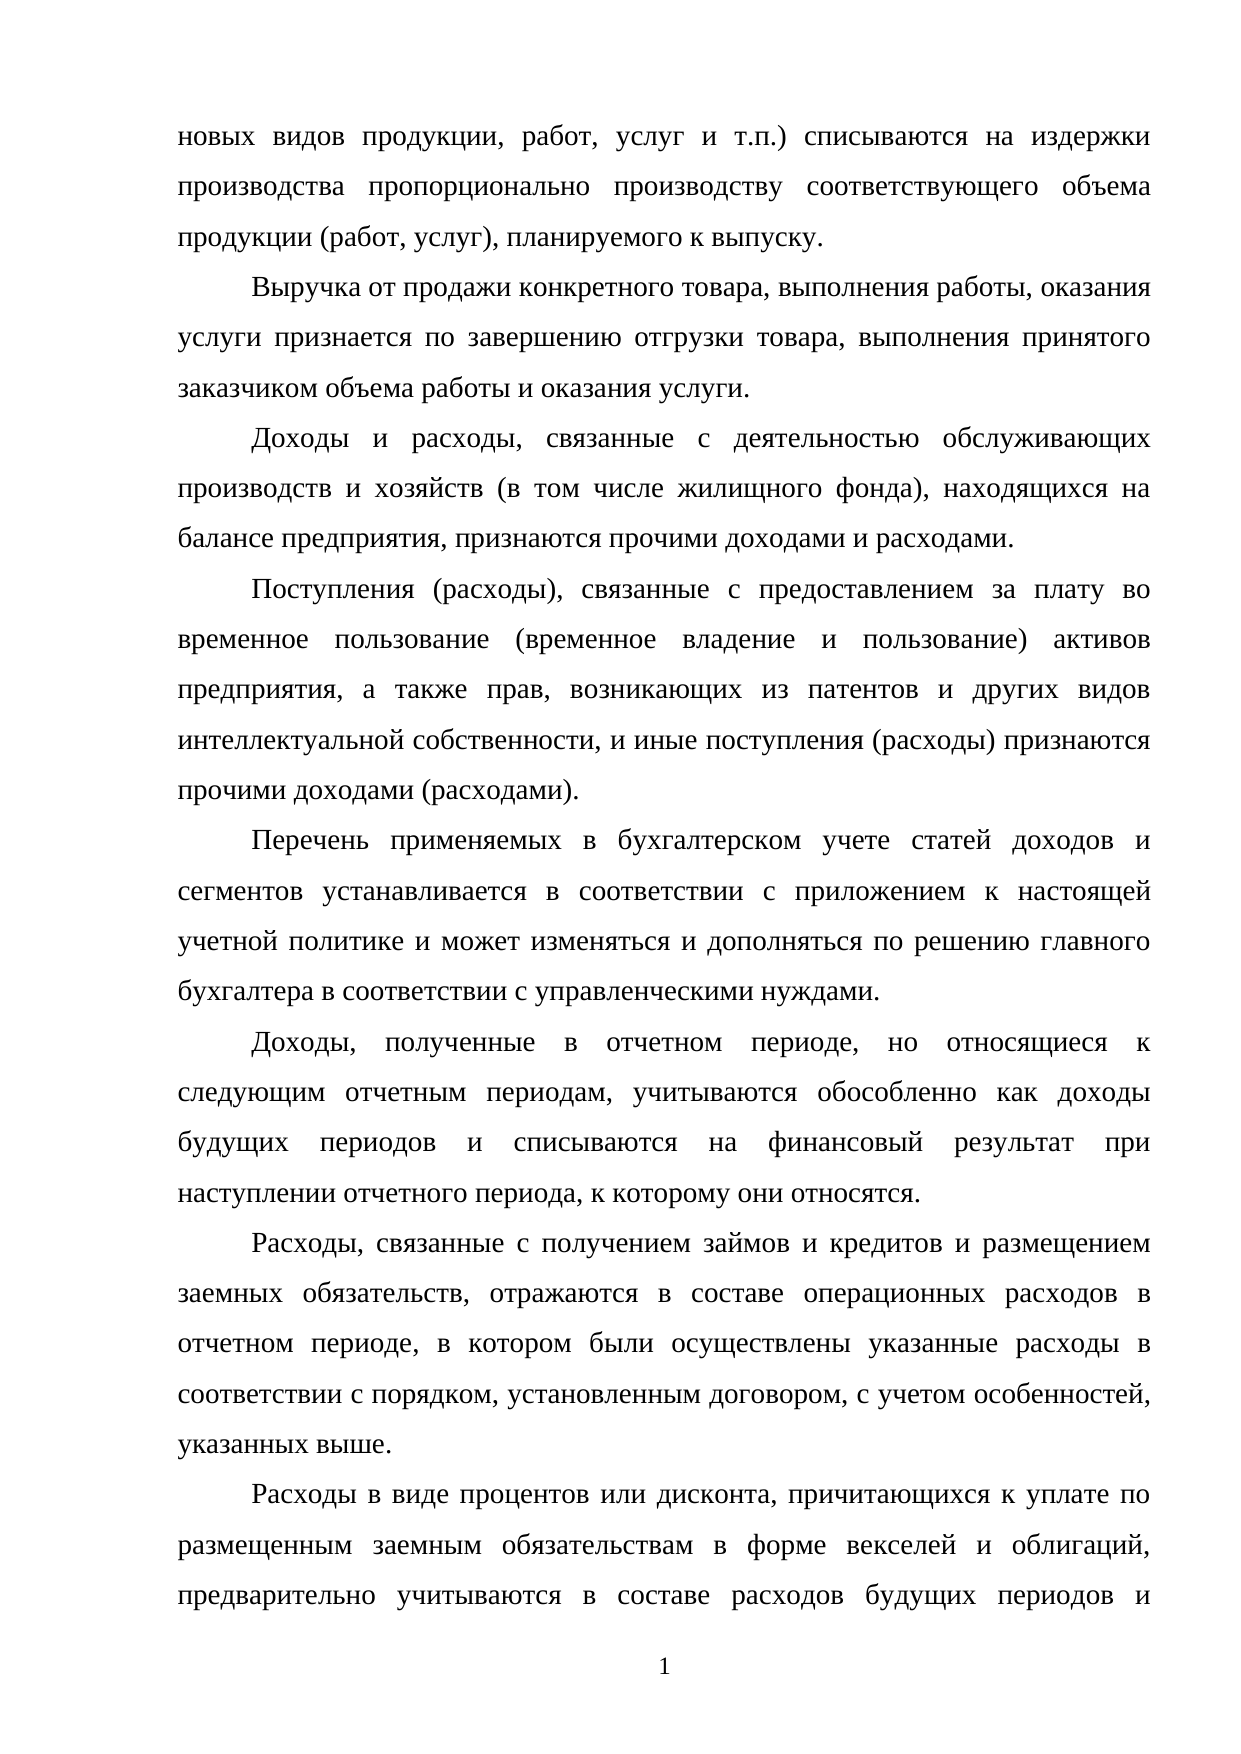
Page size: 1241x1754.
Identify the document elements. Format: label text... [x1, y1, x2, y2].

text Выручка от продажи конкретного товара, выполнения работы, оказания услуги признается по завершению отгрузки товара, выполнения принятого заказчиком объема работы и оказания услуги. [177, 269, 1152, 403]
text Доходы и расходы, связанные с деятельностью обслуживающих производств и хозяйств (в том числе жилищного фонда), находящихся на балансе предприятия, признаются прочими доходами и расходами. [177, 420, 1152, 554]
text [177, 1477, 1152, 1611]
text Поступления (расходы), связанные с предоставлением за плату во временное пользование (временное владение и пользование) активов предприятия, а также прав, возникающих из патентов и других видов интеллектуальной собственности, и иные поступления (расходы) признаются прочими доходами (расходами). [177, 571, 1152, 806]
text Расходы, связанные с получением займов и кредитов и размещением заемных обязательств, отражаются в составе операционных расходов в отчетном периоде, в котором были осуществлены указанные расходы в соответствии с порядком, установленным договором, с учетом особенностей, указанных выше. [177, 1225, 1152, 1460]
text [177, 118, 1152, 252]
text Перечень применяемых в бухгалтерском учете статей доходов и сегментов устанавливается в соответствии с приложением к настоящей учетной политике и может изменяться и дополняться по решению главного бухгалтера в соответствии с управленческими нуждами. [177, 822, 1152, 1007]
text Доходы, полученные в отчетном периоде, но относящиеся к следующим отчетным периодам, учитываются обособленно как доходы будущих периодов и списываются на финансовый результат при наступлении отчетного периода, к которому они относятся. [177, 1024, 1152, 1208]
